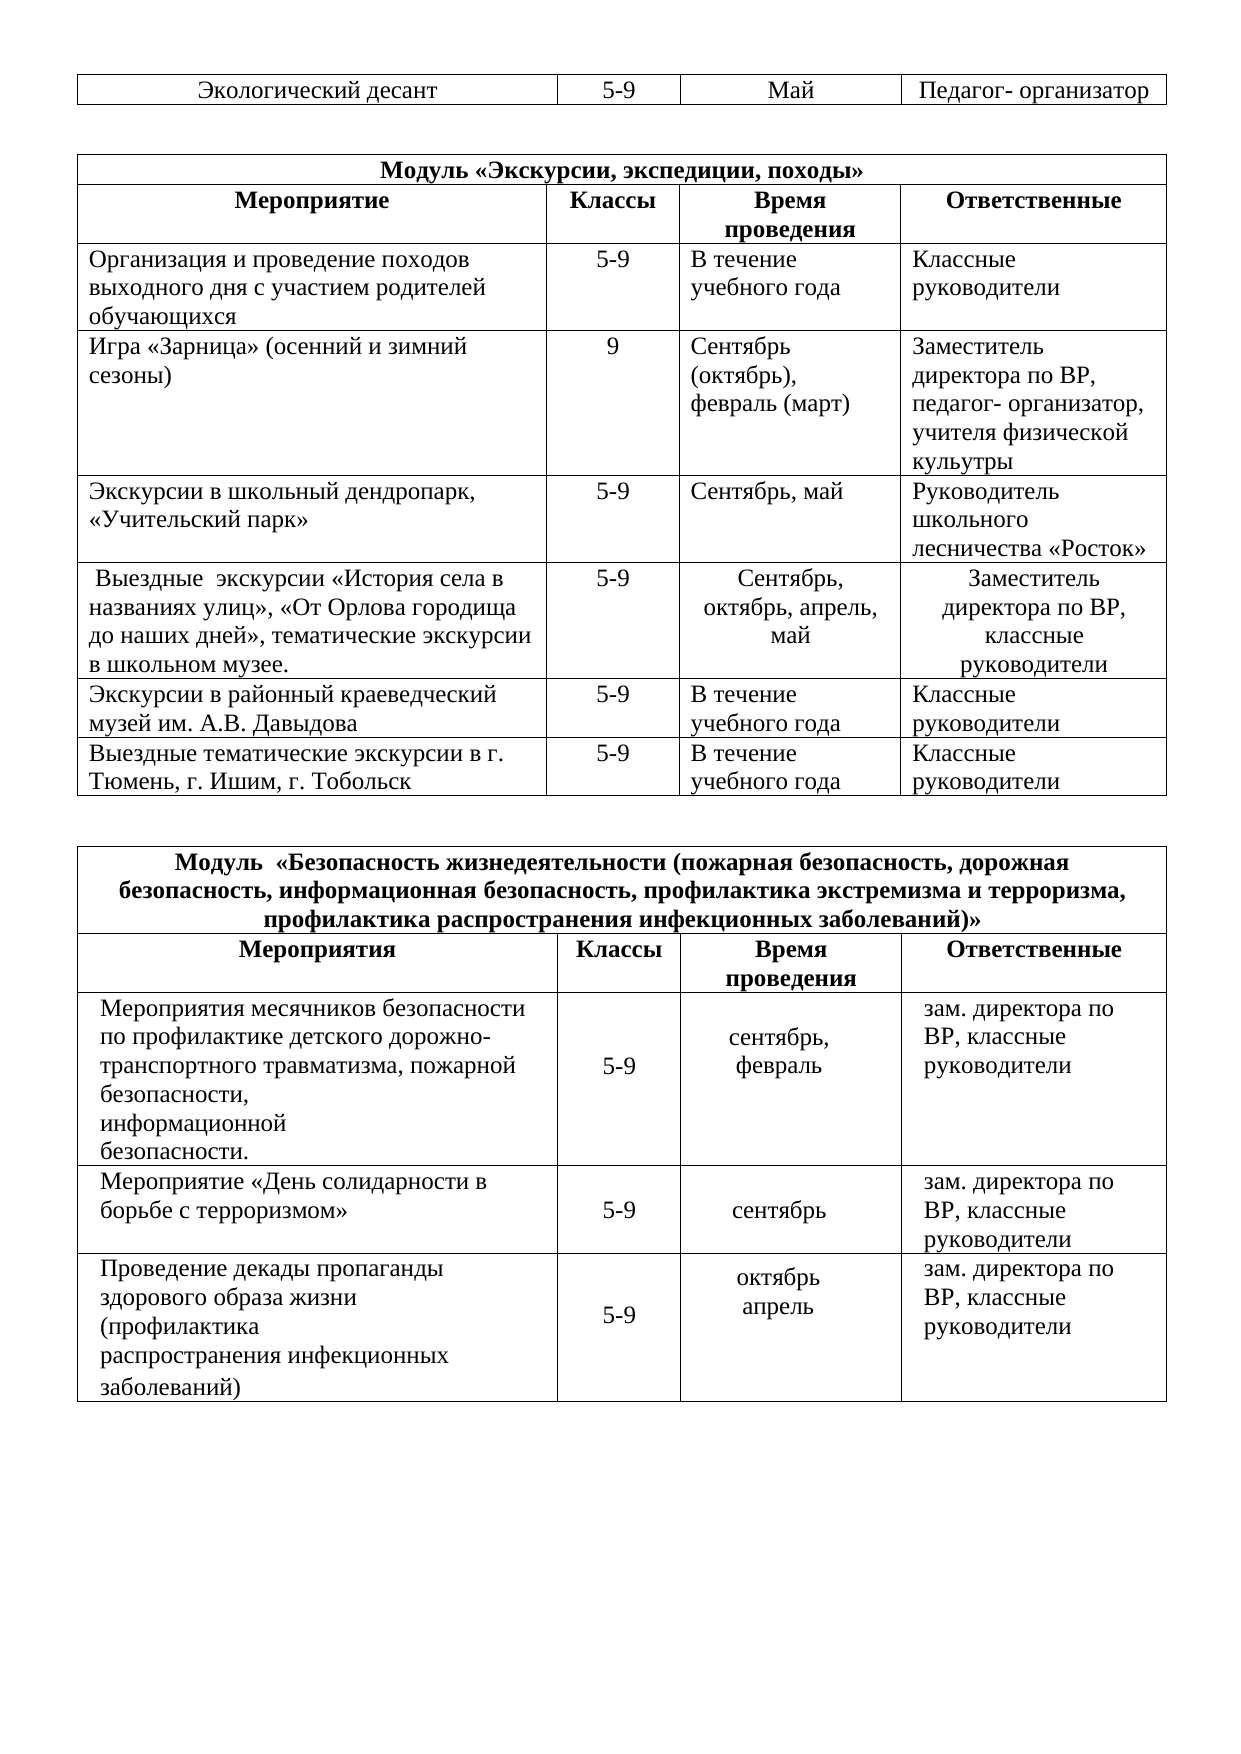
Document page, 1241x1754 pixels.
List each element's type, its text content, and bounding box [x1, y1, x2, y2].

table_cell Мероприятия [78, 934, 557, 992]
table_cell Экскурсии в районный краеведческий музей им. А.В. Давыдова [78, 679, 546, 737]
table_cell Сентябрь (октябрь), февраль (март) [680, 331, 900, 475]
table_cell Мероприятие «День солидарности в борьбе с терроризмом» [78, 1166, 557, 1252]
table_cell Классные руководители [901, 679, 1166, 737]
table_cell Игра «Зарница» (осенний и зимний сезоны) [78, 331, 546, 475]
table_cell В течение учебного года [680, 244, 900, 330]
table_cell Руководитель школьного лесничества «Росток» [901, 476, 1166, 562]
table_cell 5-9 [547, 563, 679, 678]
table_cell сентябрь [681, 1166, 901, 1252]
table_cell Классные руководители [901, 244, 1166, 330]
table_cell Классные руководители [901, 738, 1166, 795]
table_cell 5-9 [547, 244, 679, 330]
table_cell сентябрь, февраль [681, 993, 901, 1165]
table_cell 5-9 [547, 738, 679, 795]
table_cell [902, 75, 1166, 104]
table_cell Классы [558, 934, 680, 992]
table_cell В течение учебного года [680, 679, 900, 737]
table_cell 5-9 [558, 1254, 680, 1401]
table_cell Ответственные [901, 185, 1166, 243]
table_cell Выездные экскурсии «История села в названиях улиц», «От Орлова городища до наших дней», тематические экскурсии в школьном музее. [78, 563, 546, 678]
table_header Модуль «Безопасность жизнедеятельности (пожарная безопасность, дорожная безопасность, информационная безопасность, профилактика экстремизма и терроризма, профилактика распространения инфекционных заболеваний)» [78, 847, 1166, 933]
table_cell Заместитель директора по ВР, классные руководители [901, 563, 1166, 678]
table_cell Май [681, 75, 901, 104]
table_cell Мероприятия месячников безопасности по профилактике детского дорожно- транспортного травматизма, пожарной безопасности, информационной безопасности. [78, 993, 557, 1165]
table_cell зам. директора по ВР, классные руководители [902, 1166, 1166, 1252]
table_cell Экологический десант [78, 75, 557, 104]
table_cell 5-9 [558, 75, 680, 104]
table_cell зам. директора по ВР, классные руководители [902, 1254, 1166, 1401]
table_cell 5-9 [558, 1166, 680, 1252]
table_header Модуль «Экскурсии, экспедиции, походы» [78, 155, 1166, 184]
table_cell Экскурсии в школьный дендропарк, «Учительский парк» [78, 476, 546, 562]
table_cell 5-9 [547, 679, 679, 737]
table_cell В течение учебного года [680, 738, 900, 795]
table_cell Ответственные [902, 934, 1166, 992]
table_cell Классы [547, 185, 679, 243]
table_cell 9 [547, 331, 679, 475]
table_cell Мероприятие [78, 185, 546, 243]
table_cell октябрь апрель [681, 1254, 901, 1401]
table_cell Время проведения [680, 185, 900, 243]
table_cell Выездные тематические экскурсии в г. Тюмень, г. Ишим, г. Тобольск [78, 738, 546, 795]
table_cell Сентябрь, октябрь, апрель, май [680, 563, 900, 678]
table_cell Проведение декады пропаганды здорового образа жизни (профилактика распространения инфекционных заболеваний) [78, 1254, 557, 1401]
table_cell Время проведения [681, 934, 901, 992]
table_cell Сентябрь, май [680, 476, 900, 562]
table_cell 5-9 [547, 476, 679, 562]
table_cell зам. директора по ВР, классные руководители [902, 993, 1166, 1165]
table_cell Заместитель директора по ВР, педагог- организатор, учителя физической кульутры [901, 331, 1166, 475]
table_cell 5-9 [558, 993, 680, 1165]
table_cell Организация и проведение походов выходного дня с участием родителей обучающихся [78, 244, 546, 330]
